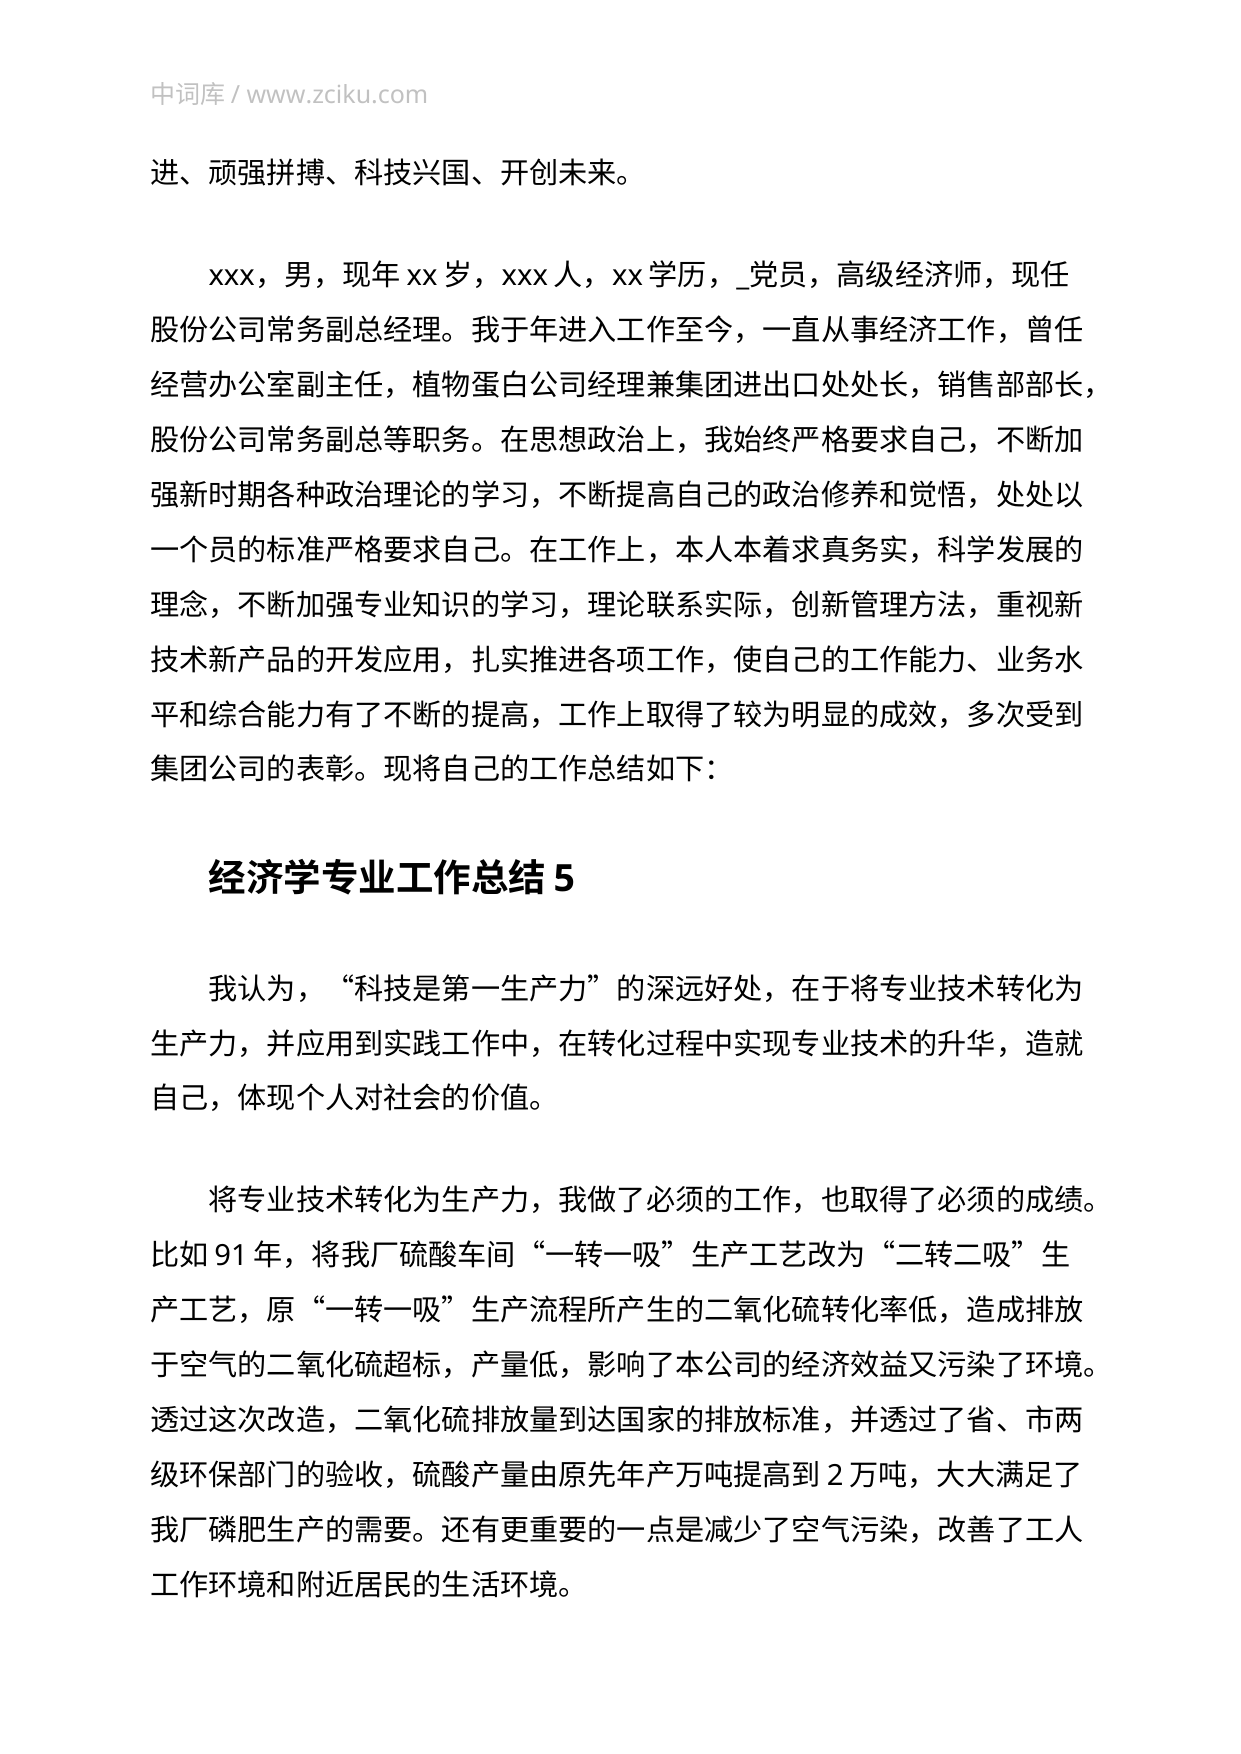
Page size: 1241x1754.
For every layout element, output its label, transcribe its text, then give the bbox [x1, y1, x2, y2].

text 我认为，“科技是第一生产力”的深远好处，在于将专业技术转化为生产力，并应用到实践工作中，在转化过程中实现专业技术的升华，造就自己，体现个人对社会的价值。 [150, 965, 1090, 1117]
text 经济学专业工作总结5 [150, 848, 1090, 902]
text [150, 150, 1090, 192]
text xxx，男，现年xx岁，xxx人，xx学历，_党员，高级经济师，现任股份公司常务副总经理。我于年进入工作至今，一直从事经济工作，曾任经营办公室副主任，植物蛋白公司经理兼集团进出口处处长，销售部部长，股份公司常务副总等职务。在思想政治上，我始终严格要求自己，不断加强新时期各种政治理论的学习，不断提高自己的政治修养和觉悟，处处以一个员的标准严格要求自己。在工作上，本人本着求真务实，科学发展的理念，不断加强专业知识的学习，理论联系实际，创新管理方法，重视新技术新产品的开发应用，扎实推进各项工作，使自己的工作能力、业务水平和综合能力有了不断的提高，工作上取得了较为明显的成效，多次受到集团公司的表彰。现将自己的工作总结如下： [150, 252, 1090, 788]
text 将专业技术转化为生产力，我做了必须的工作，也取得了必须的成绩。比如91年，将我厂硫酸车间“一转一吸”生产工艺改为“二转二吸”生产工艺，原“一转一吸”生产流程所产生的二氧化硫转化率低，造成排放于空气的二氧化硫超标，产量低，影响了本公司的经济效益又污染了环境。透过这次改造，二氧化硫排放量到达国家的排放标准，并透过了省、市两级环保部门的验收，硫酸产量由原先年产万吨提高到2万吨，大大满足了我厂磷肥生产的需要。还有更重要的一点是减少了空气污染，改善了工人工作环境和附近居民的生活环境。 [150, 1177, 1090, 1604]
